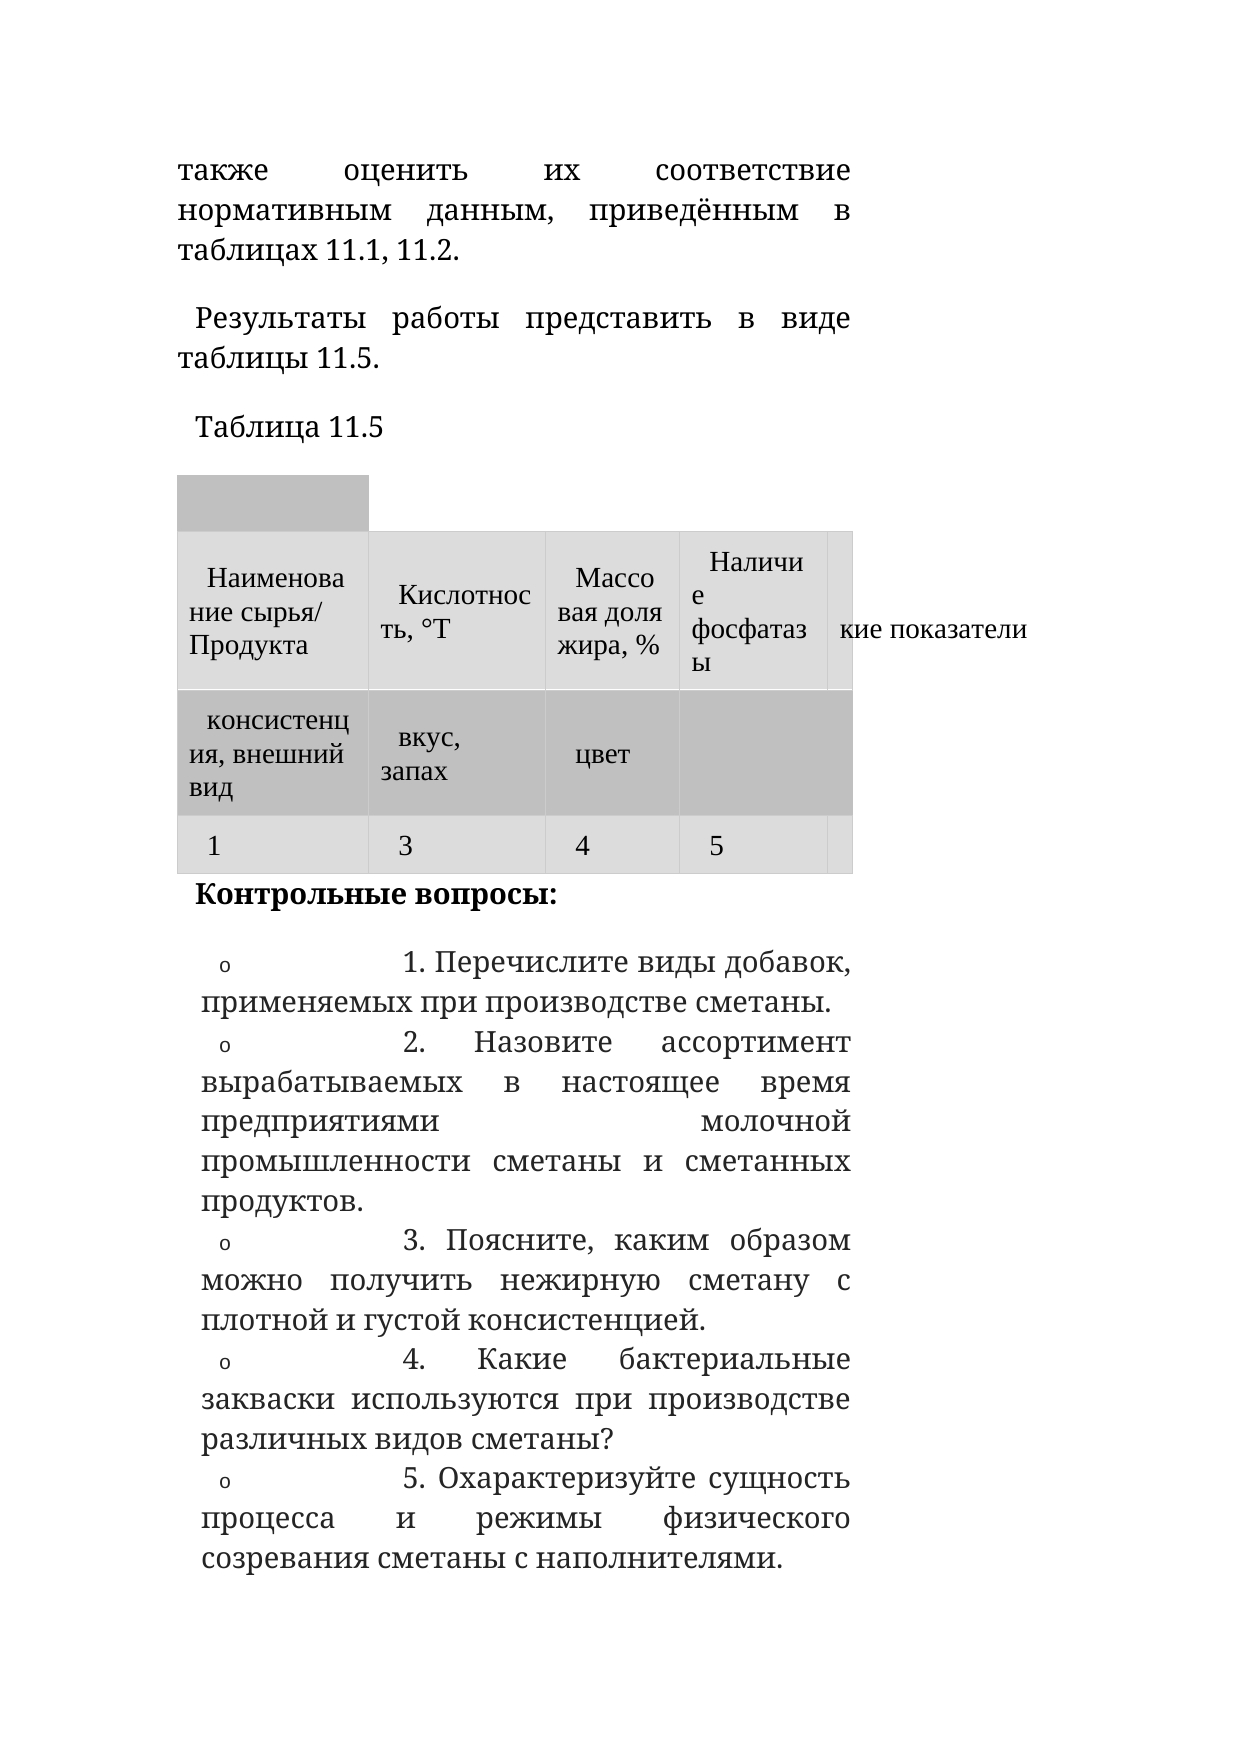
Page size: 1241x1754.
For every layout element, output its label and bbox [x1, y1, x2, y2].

table_header [176, 119, 853, 1607]
